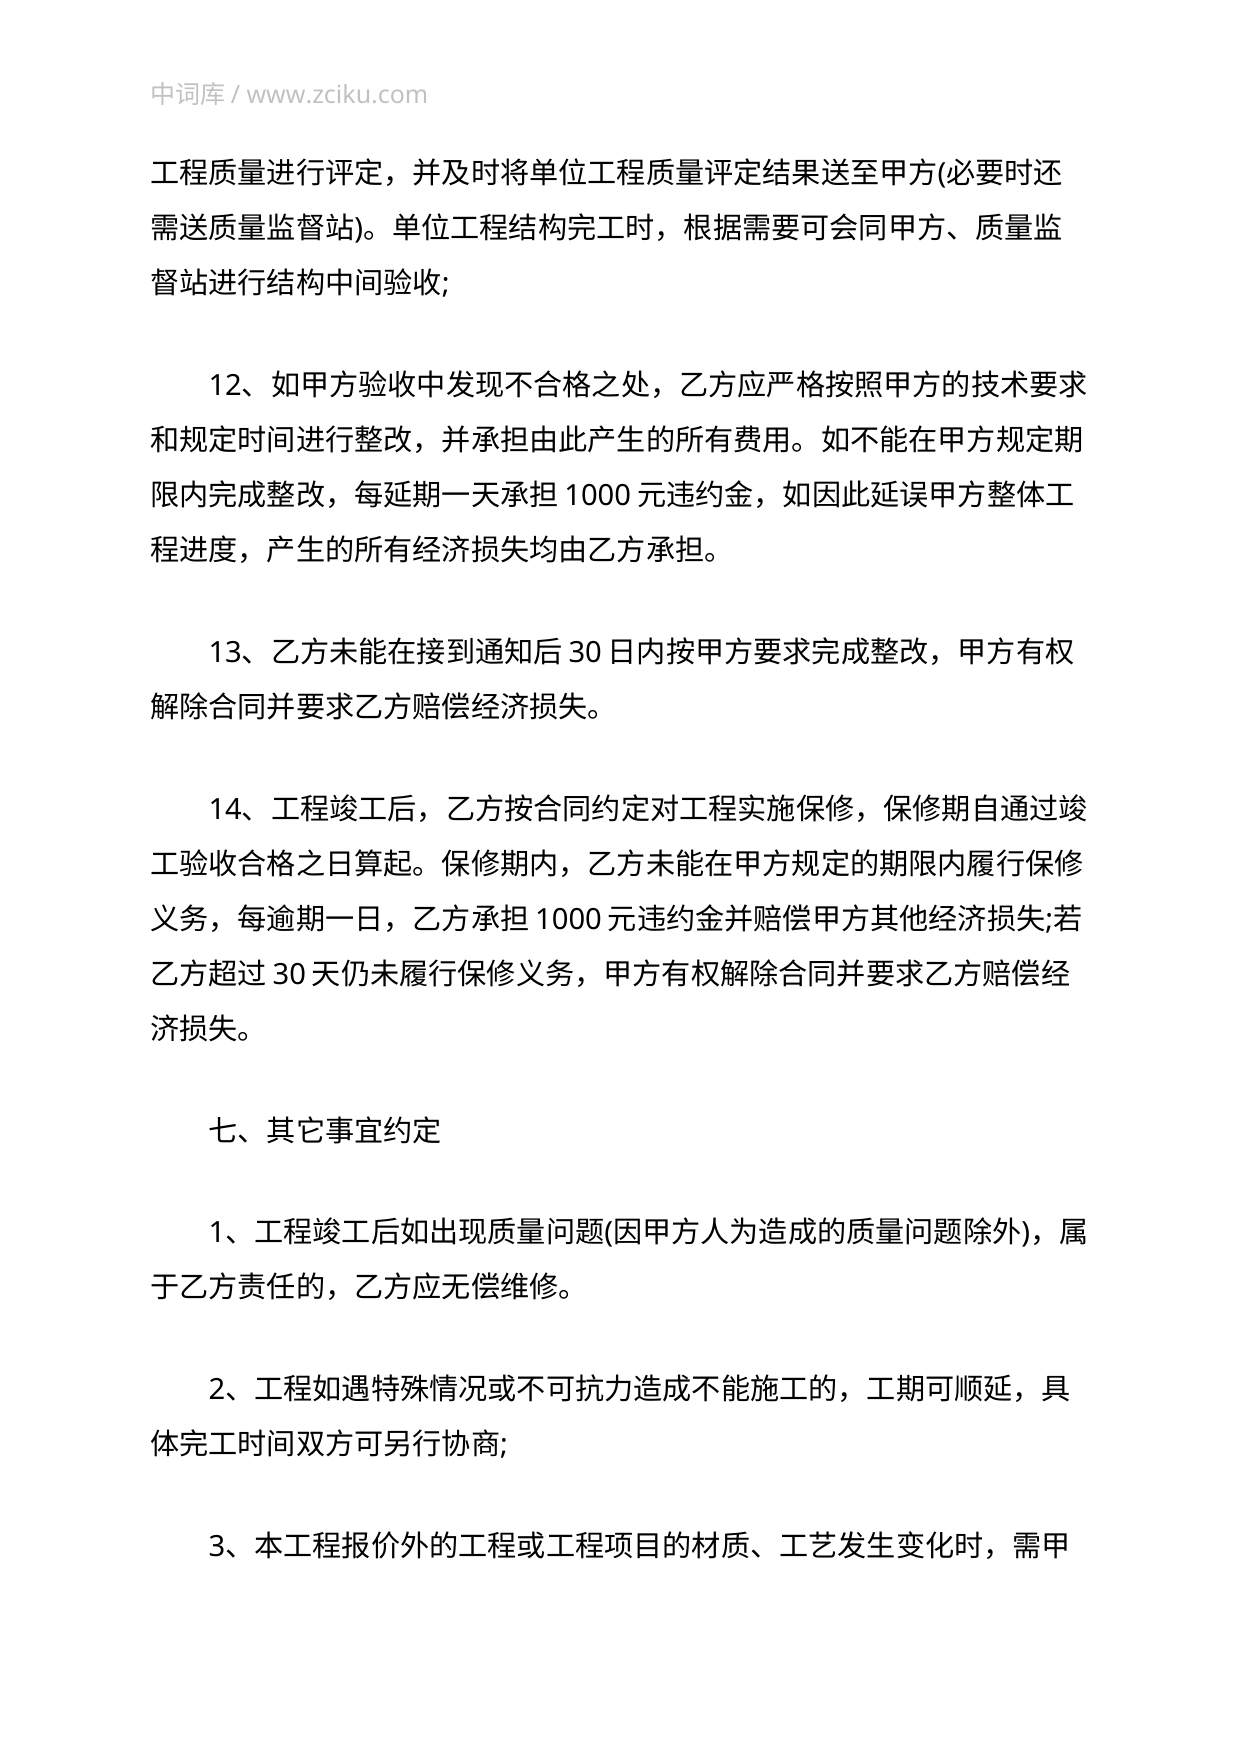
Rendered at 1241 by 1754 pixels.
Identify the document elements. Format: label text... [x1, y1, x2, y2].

text 14、工程竣工后，乙方按合同约定对工程实施保修，保修期自通过竣工验收合格之日算起。保修期内，乙方未能在甲方规定的期限内履行保修义务，每逾期一日，乙方承担1000元违约金并赔偿甲方其他经济损失;若乙方超过30天仍未履行保修义务，甲方有权解除合同并要求乙方赔偿经济损失。 [150, 785, 1090, 1048]
text 2、工程如遇特殊情况或不可抗力造成不能施工的，工期可顺延，具体完工时间双方可另行协商; [150, 1366, 1090, 1463]
text 12、如甲方验收中发现不合格之处，乙方应严格按照甲方的技术要求和规定时间进行整改，并承担由此产生的所有费用。如不能在甲方规定期限内完成整改，每延期一天承担1000元违约金，如因此延误甲方整体工程进度，产生的所有经济损失均由乙方承担。 [150, 362, 1090, 569]
text 1、工程竣工后如出现质量问题(因甲方人为造成的质量问题除外)，属于乙方责任的，乙方应无偿维修。 [150, 1209, 1090, 1306]
text 七、其它事宜约定 [150, 1107, 1090, 1149]
text 13、乙方未能在接到通知后30日内按甲方要求完成整改，甲方有权解除合同并要求乙方赔偿经济损失。 [150, 629, 1090, 726]
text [150, 1523, 1090, 1565]
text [150, 150, 1090, 302]
